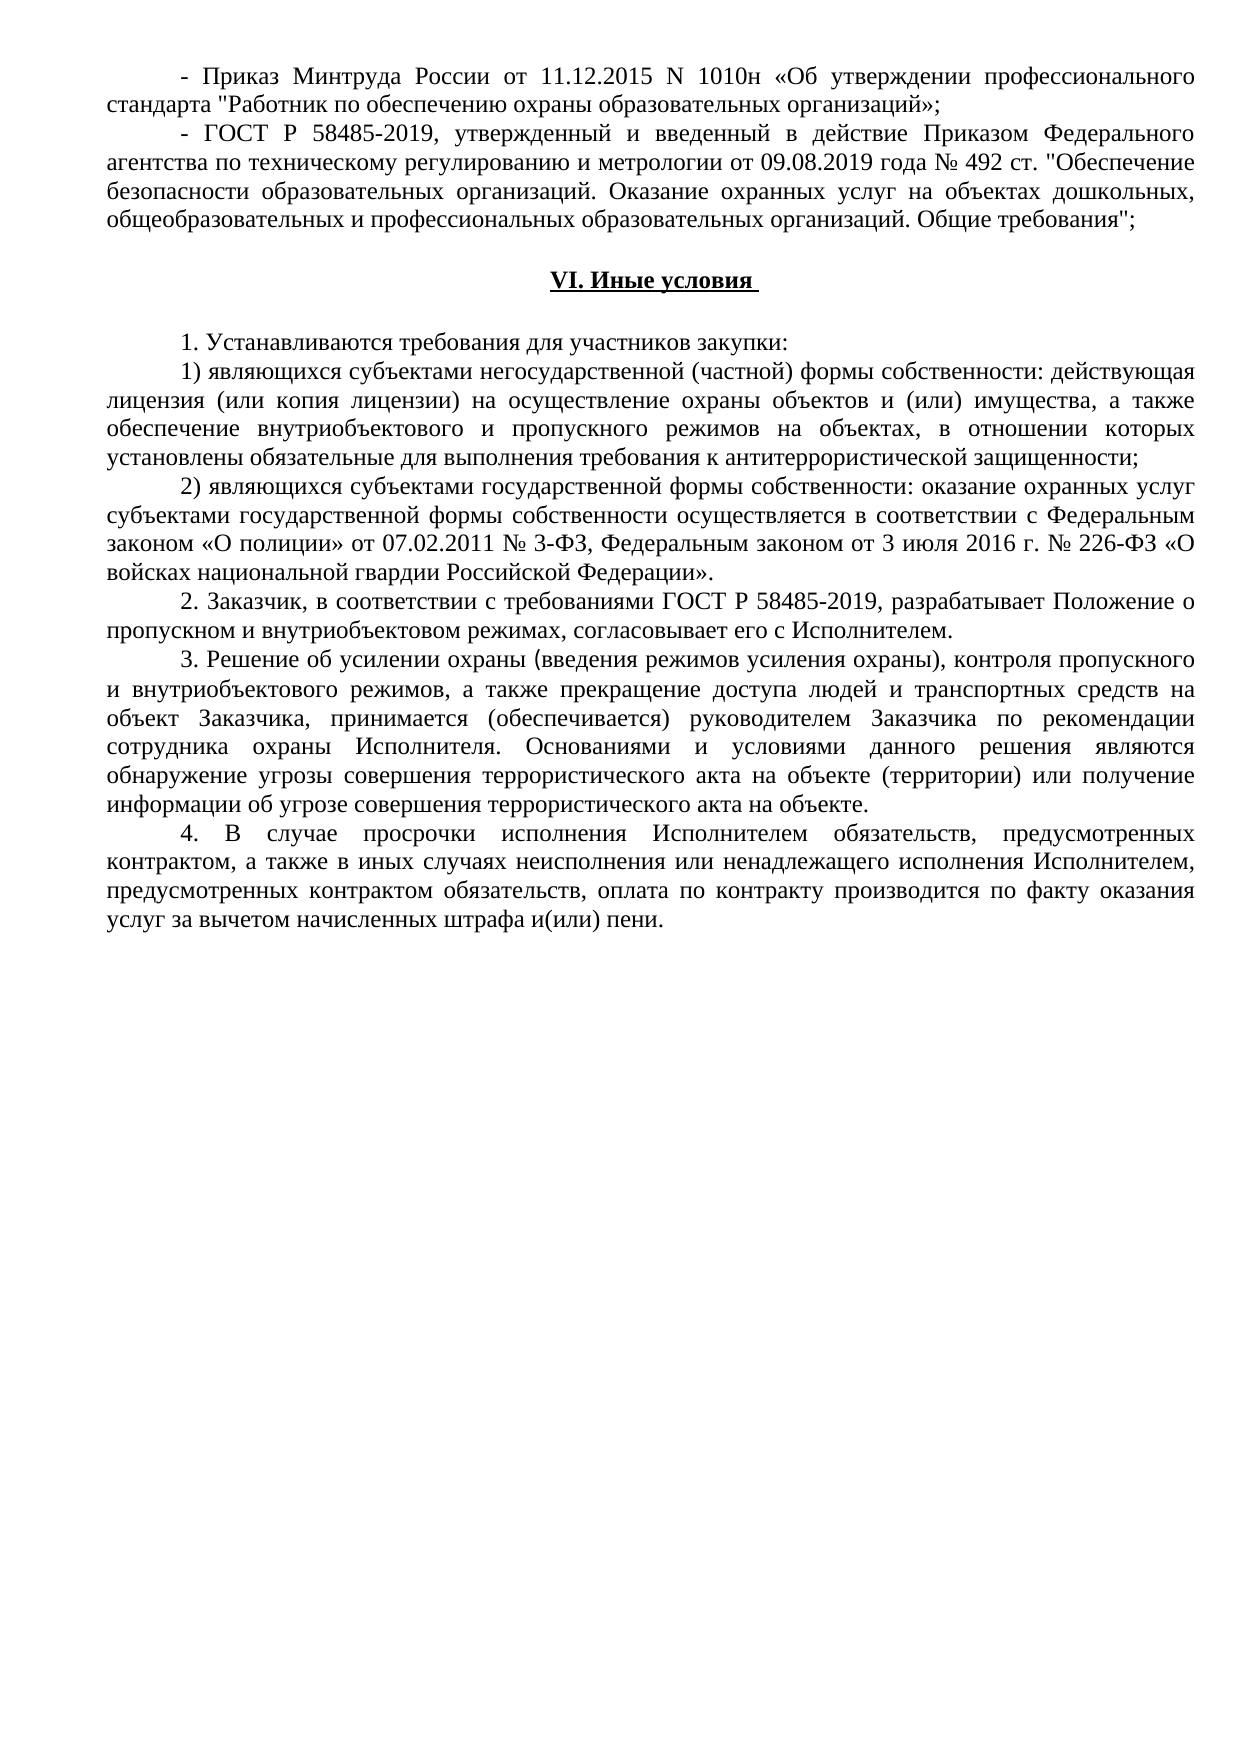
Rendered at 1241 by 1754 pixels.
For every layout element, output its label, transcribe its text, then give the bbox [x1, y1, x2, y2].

table_cell VI. Иные условия 1. Устанавливаются требования для участников закупки: 1) являющихся субъектами негосударственной (частной) формы собственности: действующая лицензия (или копия лицензии) на осуществление охраны объектов и (или) имущества, а также обеспечение внутриобъектового и пропускного режимов на объектах, в отношении которых установлены обязательные для выполнения требования к антитеррористической защищенности; 2) являющихся субъектами государственной формы собственности: оказание охранных услуг субъектами государственной формы собственности осуществляется в соответствии с Федеральным законом «О полиции» от 07.02.2011 № 3-ФЗ, Федеральным законом от 3 июля 2016 г. № 226-ФЗ «О войсках национальной гвардии Российской Федерации». 2. Заказчик, в соответствии с требованиями ГОСТ Р 58485-2019, разрабатывает Положение о пропускном и внутриобъектовом режимах, согласовывает его с Исполнителем. 3. Решение об усилении охраны (введения режимов усиления охраны), контроля пропускного и внутриобъектового режимов, а также прекращение доступа людей и транспортных средств на объект Заказчика, принимается (обеспечивается) руководителем Заказчика по рекомендации сотрудника охраны Исполнителя. Основаниями и условиями данного решения являются обнаружение угрозы совершения террористического акта на объекте (территории) или получение информации об угрозе совершения террористического акта на объекте. 4. В случае просрочки исполнения Исполнителем обязательств, предусмотренных контрактом, а также в иных случаях неисполнения или ненадлежащего исполнения Исполнителем, предусмотренных контрактом обязательств, оплата по контракту производится по факту оказания услуг за вычетом начисленных штрафа и(или) пени. [105, 264, 1197, 991]
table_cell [105, 59, 1197, 263]
